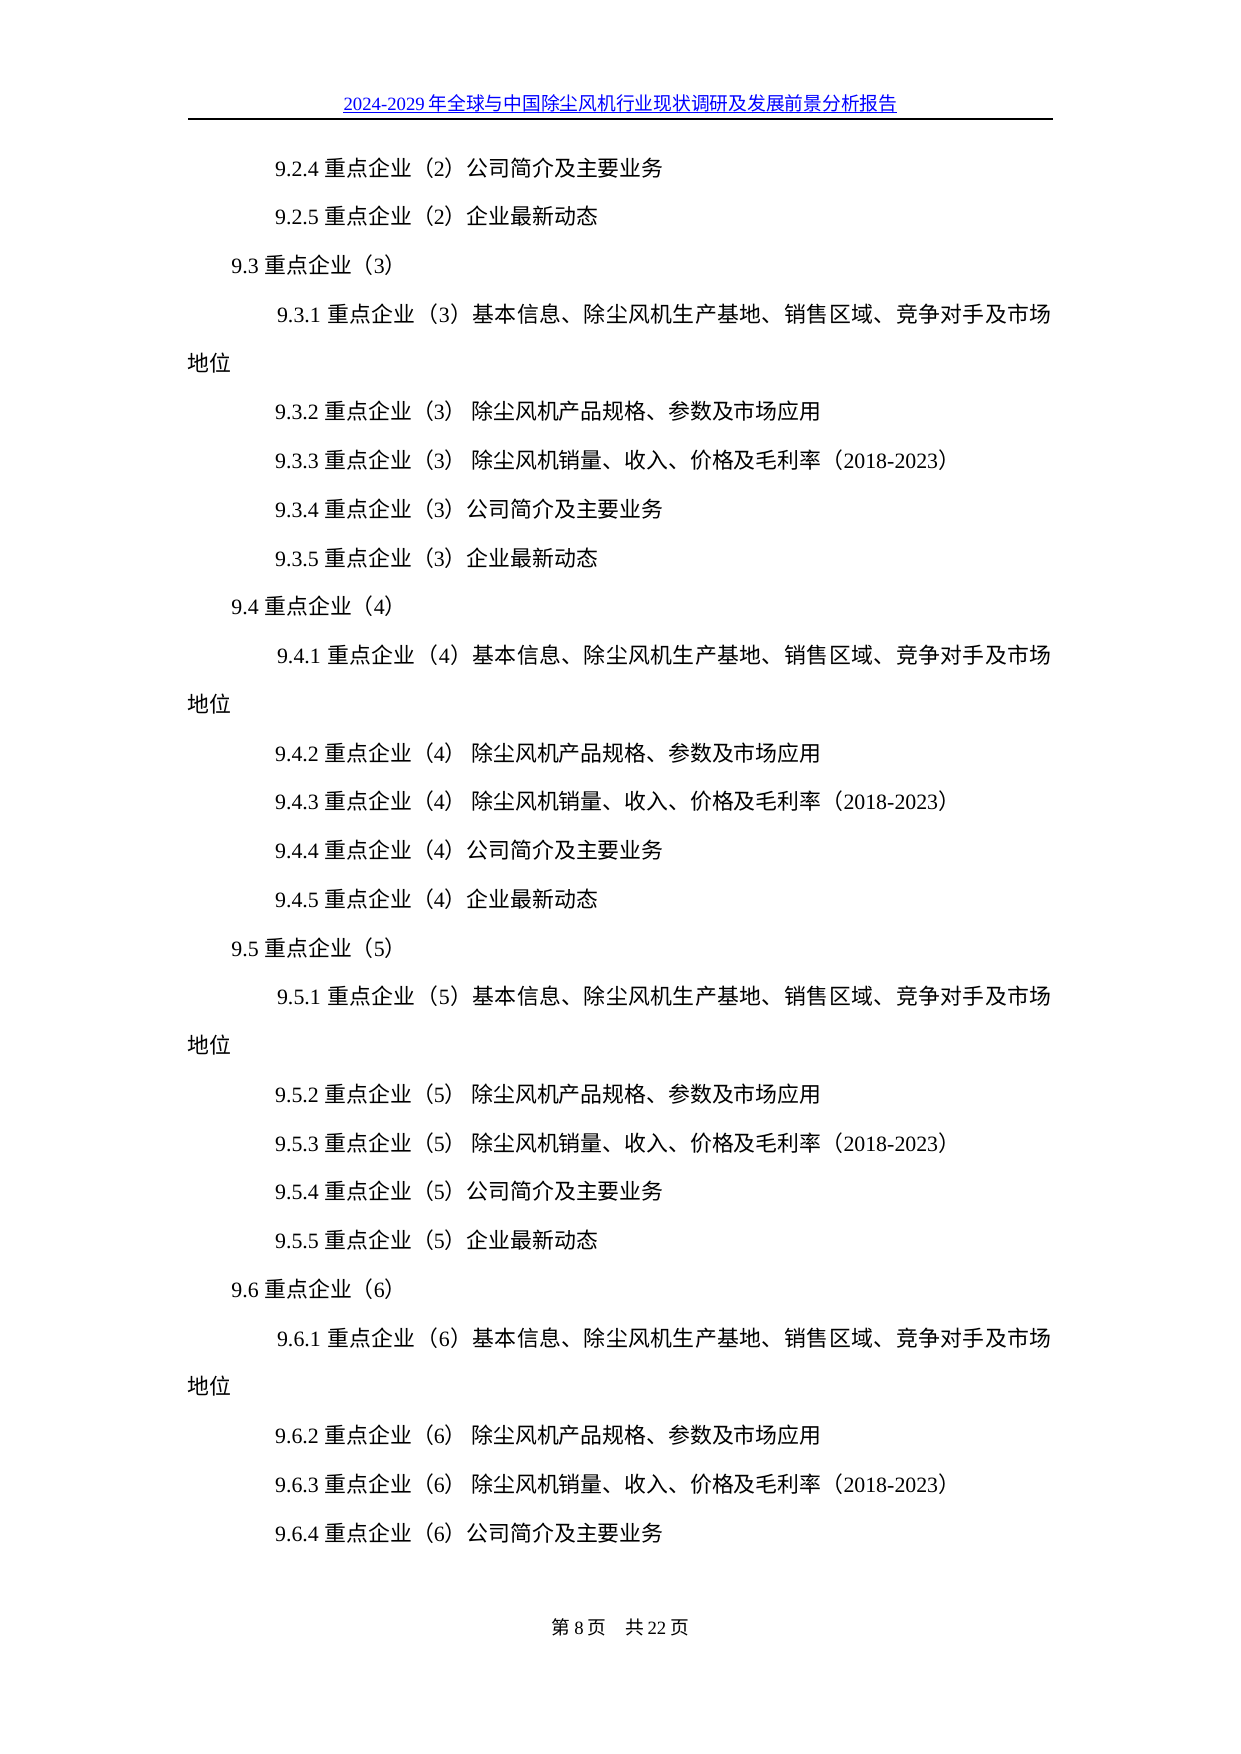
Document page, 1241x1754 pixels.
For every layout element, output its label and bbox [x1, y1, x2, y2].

text [187, 150, 1053, 1548]
